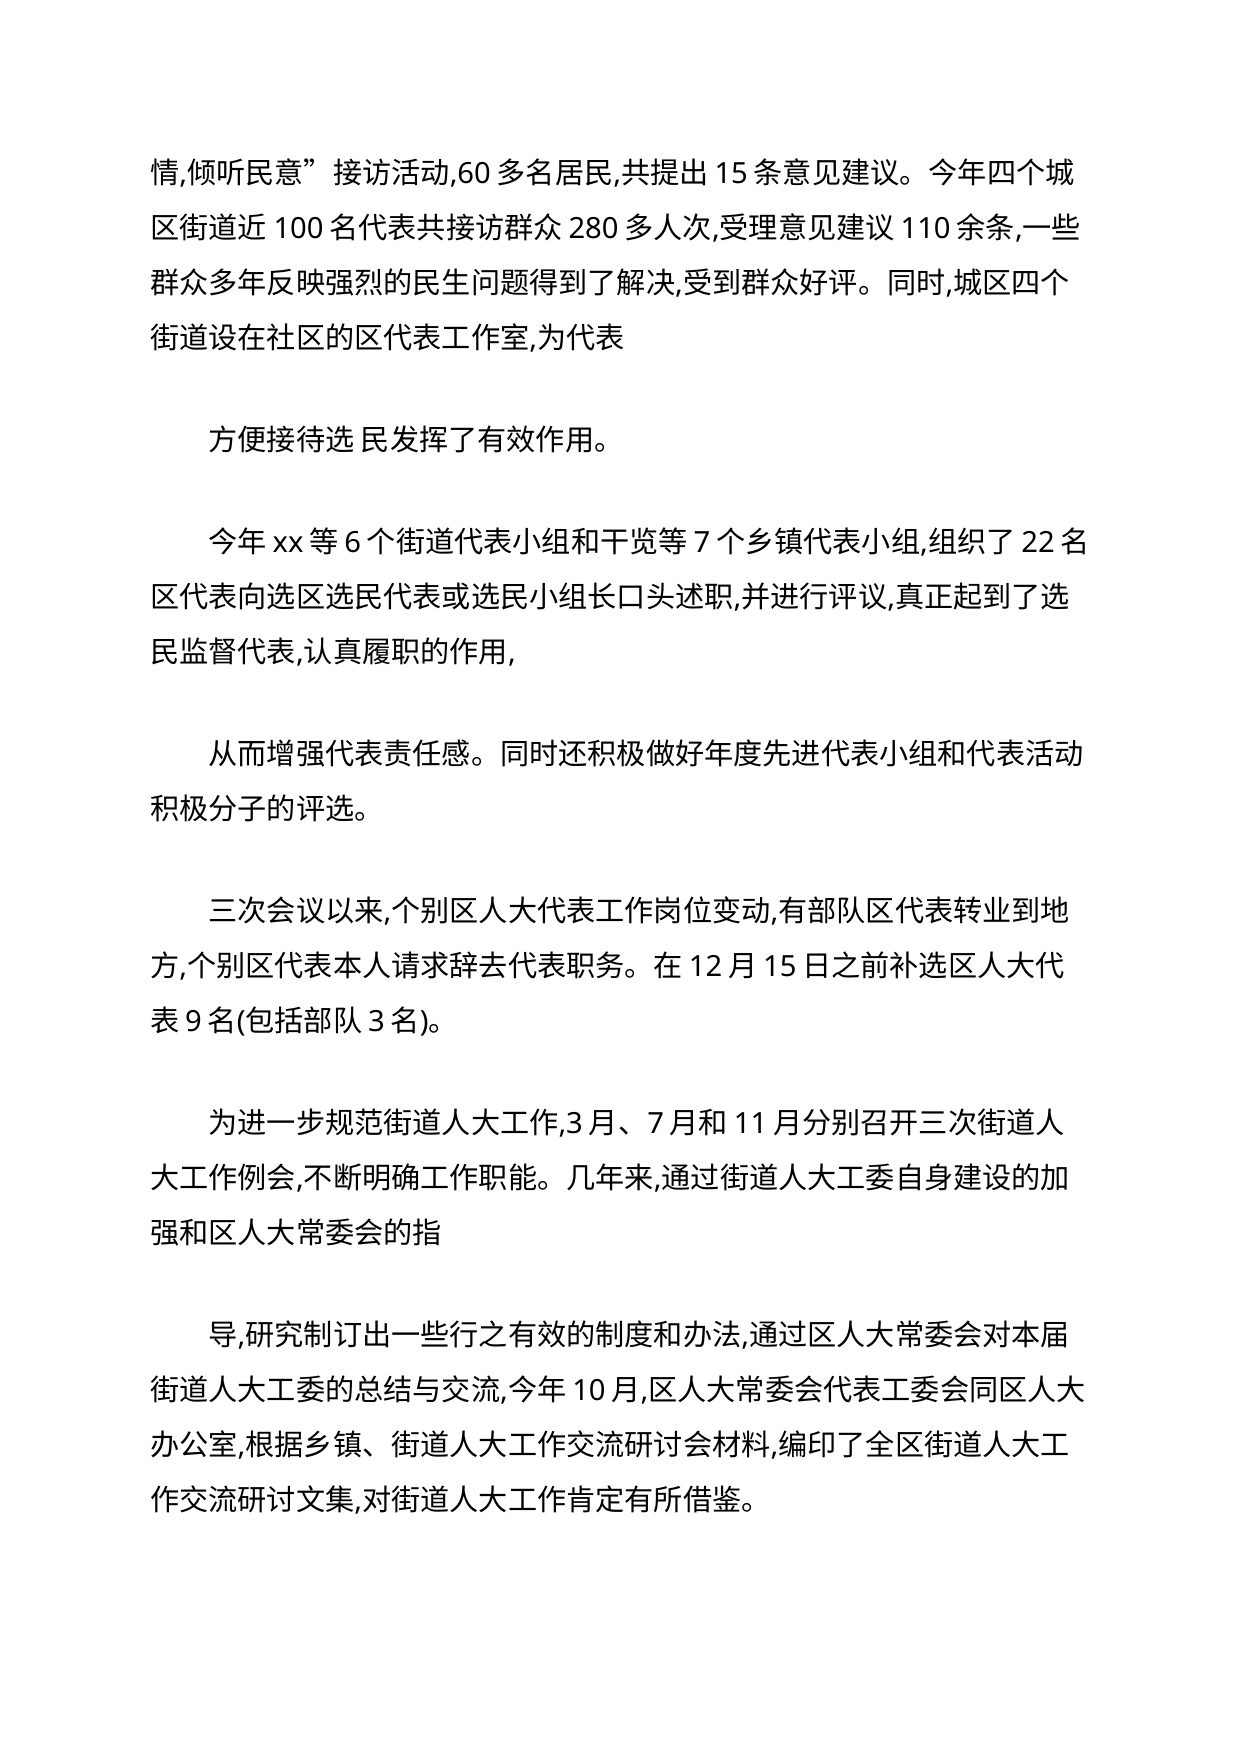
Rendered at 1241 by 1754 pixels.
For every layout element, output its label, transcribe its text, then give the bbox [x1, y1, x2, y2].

text 三次会议以来,个别区人大代表工作岗位变动,有部队区代表转业到地方,个别区代表本人请求辞去代表职务。在12月15日之前补选区人大代表9名(包括部队3名)。 [150, 887, 1090, 1040]
text 从而增强代表责任感。同时还积极做好年度先进代表小组和代表活动积极分子的评选。 [150, 731, 1090, 828]
text 今年xx等6个街道代表小组和干览等7个乡镇代表小组,组织了22名区代表向选区选民代表或选民小组长口头述职,并进行评议,真正起到了选民监督代表,认真履职的作用, [150, 519, 1090, 671]
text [150, 150, 1090, 357]
text 为进一步规范街道人大工作,3月、7月和11月分别召开三次街道人大工作例会,不断明确工作职能。几年来,通过街道人大工委自身建设的加强和区人大常委会的指 [150, 1099, 1090, 1252]
text 方便接待选 民发挥了有效作用。 [150, 417, 1090, 459]
text 导,研究制订出一些行之有效的制度和办法,通过区人大常委会对本届街道人大工委的总结与交流,今年10月,区人大常委会代表工委会同区人大办公室,根据乡镇、街道人大工作交流研讨会材料,编印了全区街道人大工作交流研讨文集,对街道人大工作肯定有所借鉴。 [150, 1311, 1090, 1518]
